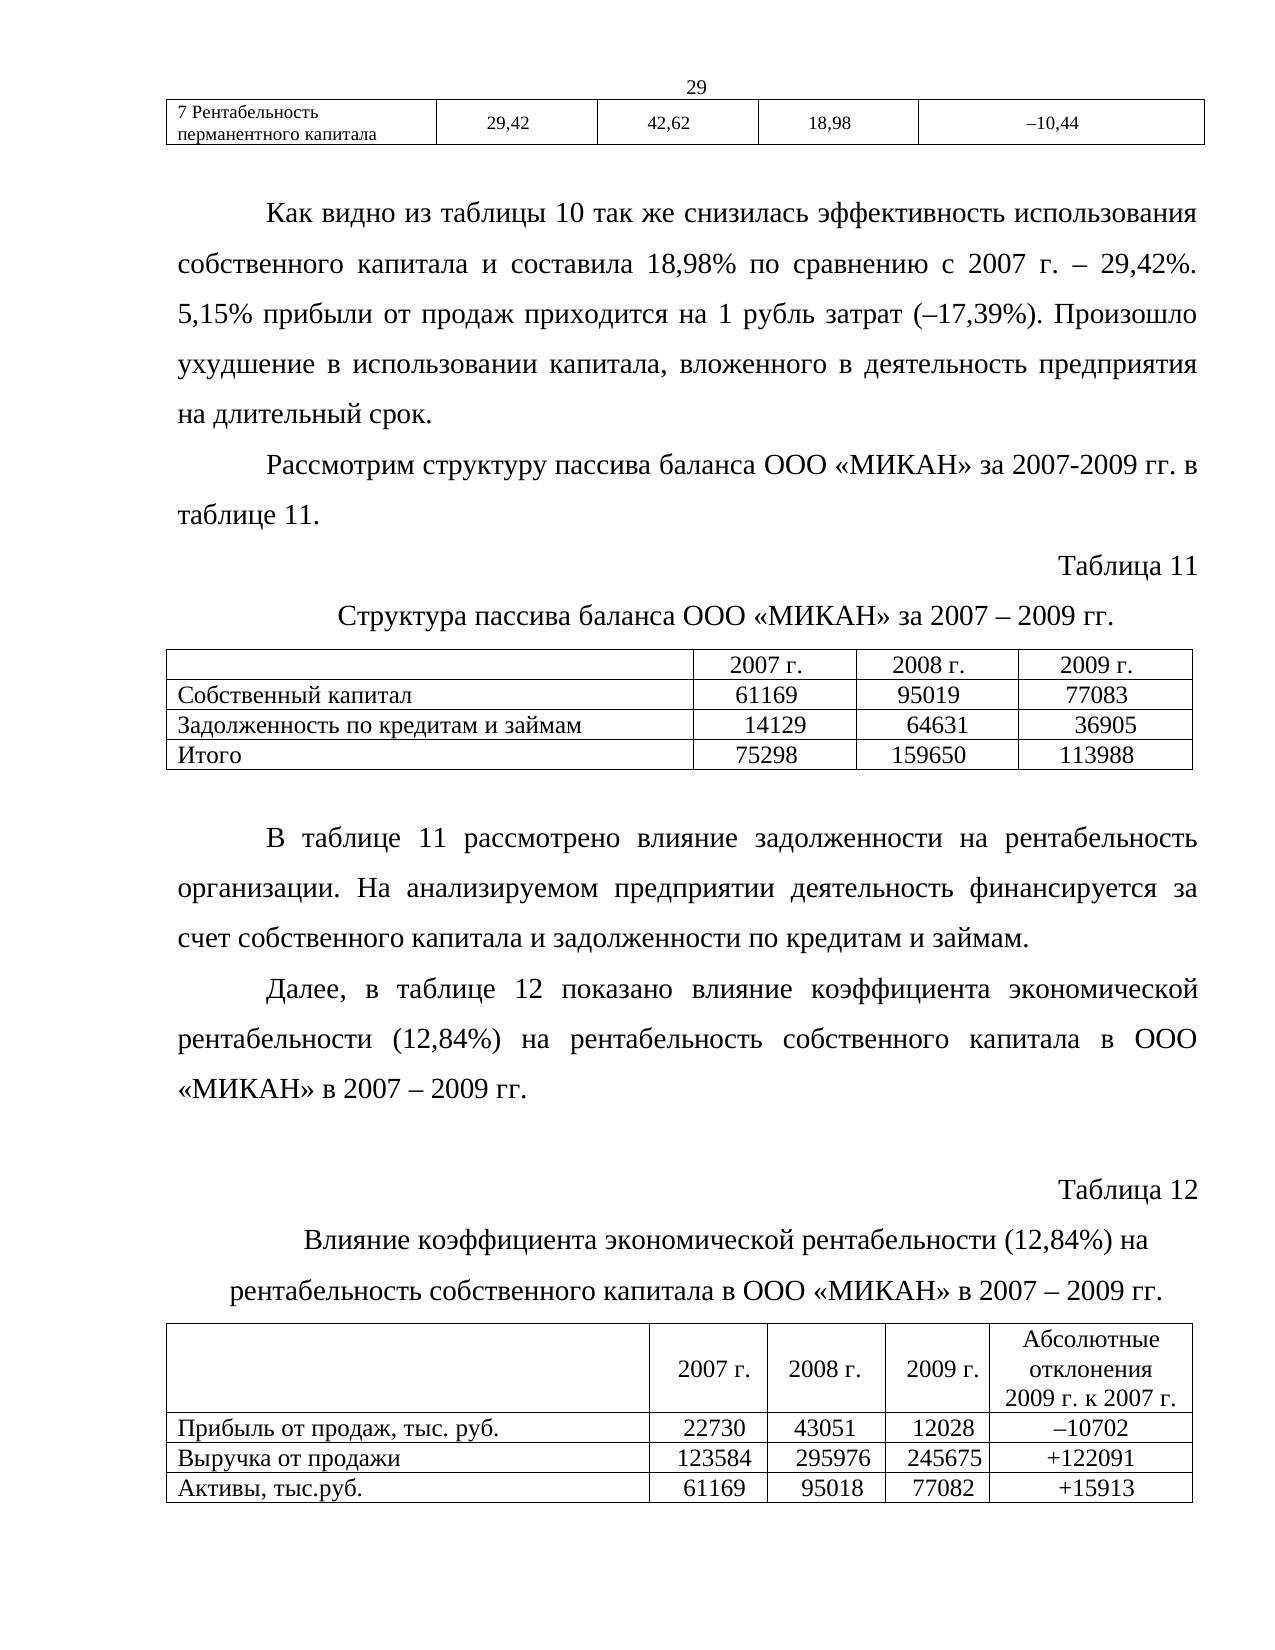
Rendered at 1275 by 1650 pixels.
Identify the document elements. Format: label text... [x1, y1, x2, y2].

text Как видно из таблицы 10 так же снизилась эффективность использования собственного капитала и составила 18,98% по сравнению с . – 29,42%. 5,15% прибыли от продаж приходится на 1 рубль затрат (–17,39%). Произошло ухудшение в использовании капитала, вложенного в деятельность предприятия на длительный срок. [177, 196, 1198, 430]
table_cell 95019 [857, 680, 1018, 709]
table_cell 159650 [857, 740, 1018, 769]
table_cell –10702 [990, 1413, 1192, 1442]
table_cell 14129 [694, 710, 856, 739]
table_cell 36905 [1019, 710, 1192, 739]
table_header . [694, 650, 856, 678]
table_cell 245675 [886, 1443, 989, 1472]
table_cell 113988 [1019, 740, 1192, 769]
table_cell +122091 [990, 1443, 1192, 1472]
text В таблице 11 рассмотрено влияние задолженности на рентабельность организации. На анализируемом предприятии деятельность финансируется за счет собственного капитала и задолженности по кредитам и займам. [177, 820, 1198, 954]
table_cell 7 Рентабельность перманентного капитала [167, 100, 436, 144]
table_cell 12028 [886, 1413, 989, 1442]
text Далее, в таблице 12 показано влияние коэффициента экономической рентабельности (12,84%) на рентабельность собственного капитала в ООО «МИКАН» в 2007 – 2009 гг. [177, 971, 1198, 1105]
table_header [167, 650, 693, 678]
table_cell Задолженность по кредитам и займам [167, 710, 693, 739]
table_cell 64631 [857, 710, 1018, 739]
table_cell Выручка от продажи [167, 1443, 649, 1472]
table_header . [768, 1324, 885, 1412]
text Таблица 11 [195, 548, 1198, 581]
table_header . [857, 650, 1018, 678]
table_cell 295976 [768, 1443, 885, 1472]
text Таблица 12 [195, 1172, 1198, 1206]
table_cell 18,98 [759, 100, 918, 144]
table_cell 95018 [768, 1473, 885, 1502]
table_cell 77082 [886, 1473, 989, 1502]
table_cell 61169 [694, 680, 856, 709]
table_cell Активы, тыс.руб. [167, 1473, 649, 1502]
table_header . [650, 1324, 767, 1412]
table_cell 77083 [1019, 680, 1192, 709]
table_cell 42,62 [598, 100, 758, 144]
table_cell +15913 [990, 1473, 1192, 1502]
text Структура пассива баланса ООО «МИКАН» за 2007 – 2009 гг. [195, 598, 1198, 632]
table_header . [886, 1324, 989, 1412]
text Рассмотрим структуру пассива баланса ООО «МИКАН» за 2007-2009 гг. в таблице 11. [177, 447, 1198, 531]
table_cell 22730 [650, 1413, 767, 1442]
table_header . [1019, 650, 1192, 678]
table_cell –10,44 [919, 100, 1204, 144]
table_cell Прибыль от продаж, тыс. руб. [167, 1413, 649, 1442]
table_cell Собственный капитал [167, 680, 693, 709]
table_cell 29,42 [437, 100, 597, 144]
table_cell 75298 [694, 740, 856, 769]
table_header Абсолютные отклонения . к . [990, 1324, 1192, 1412]
table_cell 61169 [650, 1473, 767, 1502]
text Влияние коэффициента экономической рентабельности (12,84%) на рентабельность собственного капитала в ООО «МИКАН» в 2007 – 2009 гг. [195, 1223, 1198, 1307]
table_cell 123584 [650, 1443, 767, 1472]
table_cell 43051 [768, 1413, 885, 1442]
table_cell Итого [167, 740, 693, 769]
table_header [167, 1324, 649, 1412]
